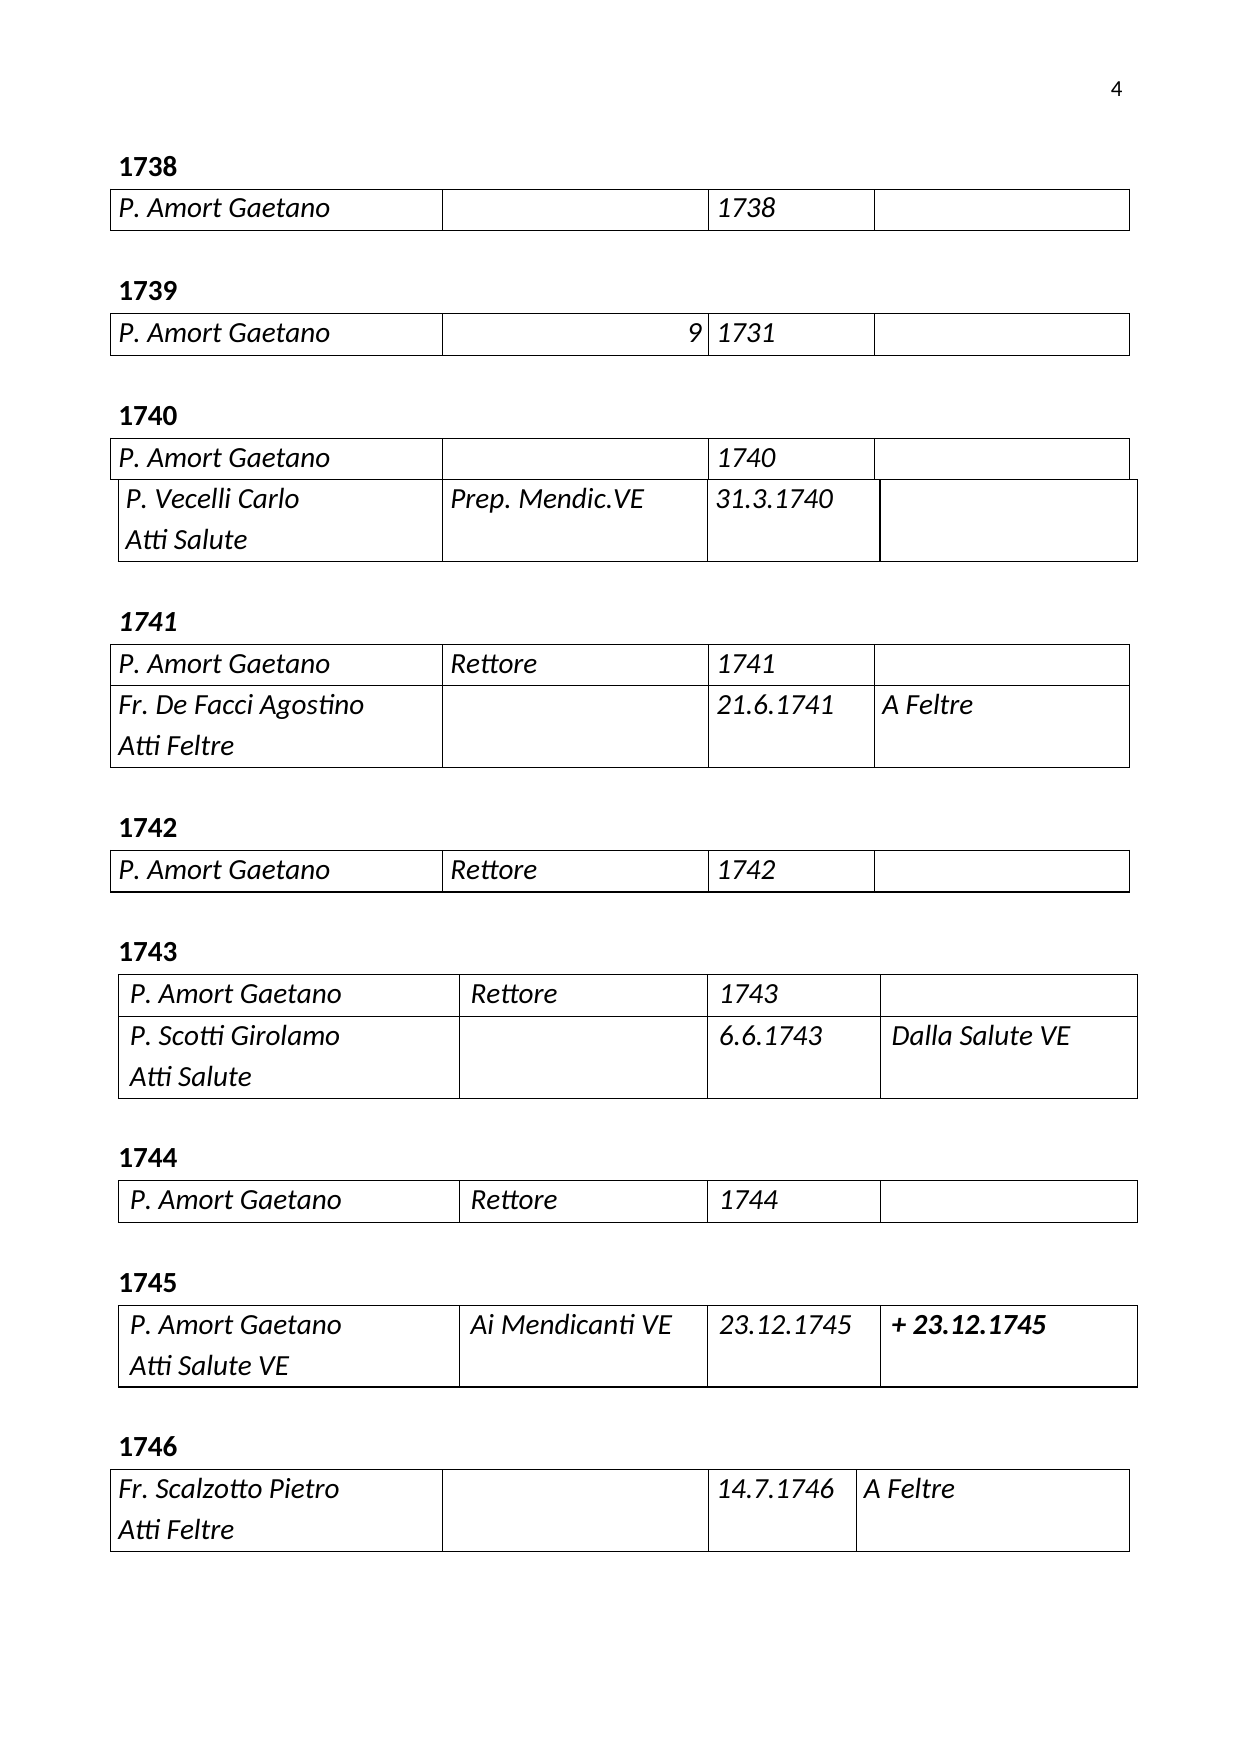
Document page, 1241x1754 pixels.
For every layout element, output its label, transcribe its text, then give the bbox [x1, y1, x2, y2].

table_header P. Amort Gaetano [119, 1181, 459, 1222]
table_cell P. Scotti Girolamo Atti Salute [119, 1017, 459, 1097]
table_header 23.12.1745 [708, 1306, 880, 1386]
table_cell [443, 686, 708, 767]
table_header 1738 [709, 190, 874, 230]
table_header P. Amort Gaetano [119, 975, 459, 1016]
table_header [875, 851, 1129, 891]
table_header Fr. Scalzotto Pietro Atti Feltre [111, 1470, 442, 1551]
table_cell P. Vecelli Carlo Atti Salute [119, 480, 442, 561]
text 1746 [118, 1428, 1122, 1464]
table_header P. Amort Gaetano [111, 190, 442, 230]
table_header Rettore [460, 1181, 707, 1222]
table_header 1742 [709, 851, 874, 891]
table_cell [881, 480, 1137, 561]
table_cell [460, 1017, 707, 1097]
text 1741 [118, 603, 1122, 638]
text 1744 [118, 1139, 1122, 1175]
table_header 1740 [709, 439, 874, 479]
text 1745 [118, 1264, 1122, 1300]
table_header P. Amort Gaetano [111, 439, 442, 479]
table_header [875, 314, 1129, 355]
table_header Rettore [460, 975, 707, 1016]
text 1739 [118, 272, 1122, 308]
table_header P. Amort Gaetano [111, 314, 442, 355]
text 1738 [118, 148, 1122, 183]
table_header [443, 190, 708, 230]
table_header [875, 645, 1129, 685]
table_cell 31.3.1740 [708, 480, 879, 561]
table_header 9 [443, 314, 708, 355]
table_header Rettore [443, 851, 708, 891]
table_cell 21.6.1741 [709, 686, 874, 767]
table_header Ai Mendicanti VE [460, 1306, 707, 1386]
table_cell Dalla Salute VE [881, 1017, 1137, 1097]
table_header [443, 439, 708, 479]
table_header 14.7.1746 [709, 1470, 856, 1551]
text 1743 [118, 933, 1122, 969]
table_cell A Feltre [875, 686, 1129, 767]
text 1742 [118, 809, 1122, 844]
table_cell 6.6.1743 [708, 1017, 880, 1097]
table_header [881, 975, 1137, 1016]
table_header 1743 [708, 975, 880, 1016]
text 1740 [118, 397, 1122, 432]
table_header [881, 1181, 1137, 1222]
table_header 1741 [709, 645, 874, 685]
table_header + 23.12.1745 [881, 1306, 1137, 1386]
table_header A Feltre [857, 1470, 1129, 1551]
table_header P. Amort Gaetano [111, 851, 442, 891]
table_header 1744 [708, 1181, 880, 1222]
table_header [875, 190, 1129, 230]
table_cell Fr. De Facci Agostino Atti Feltre [111, 686, 442, 767]
table_header P. Amort Gaetano [111, 645, 442, 685]
table_cell Prep. Mendic.VE [443, 480, 707, 561]
table_header [875, 439, 1129, 479]
table_header [443, 1470, 708, 1551]
table_header P. Amort Gaetano Atti Salute VE [119, 1306, 459, 1386]
table_header 1731 [709, 314, 874, 355]
table_header Rettore [443, 645, 708, 685]
